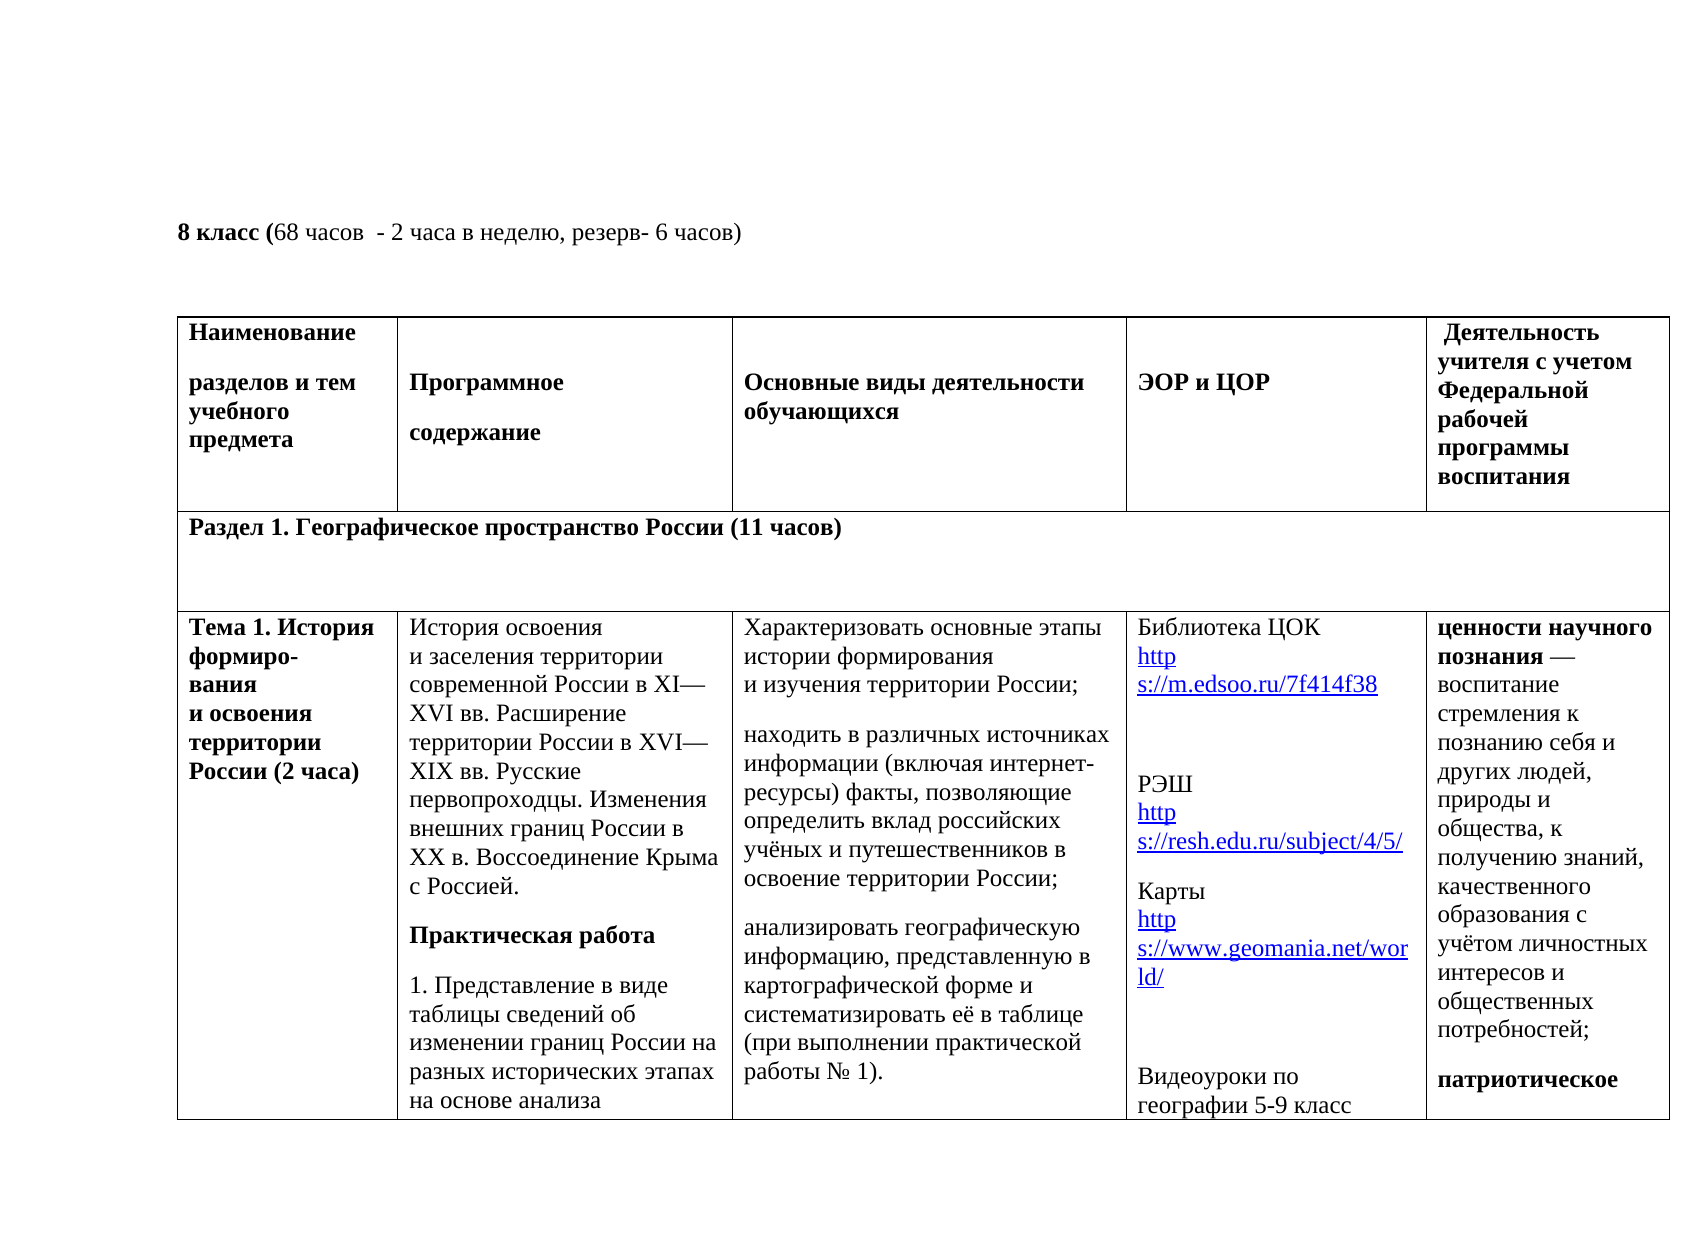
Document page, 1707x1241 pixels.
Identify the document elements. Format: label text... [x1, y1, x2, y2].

text 8 класс (68 часов - 2 часа в неделю, резерв- 6 часов) [177, 217, 1618, 246]
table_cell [1427, 612, 1669, 1119]
table_header ЭОР и ЦОР [1127, 318, 1426, 511]
table_header Программное содержание [398, 318, 732, 511]
table_header Основные виды деятельности обучающихся [733, 318, 1126, 511]
table_cell Раздел 1. Географическое пространство России (11 часов) [178, 512, 1669, 611]
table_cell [398, 612, 732, 1119]
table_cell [178, 612, 397, 1119]
table_header Наименование разделов и тем учебного предмета [178, 318, 397, 511]
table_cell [733, 612, 1126, 1119]
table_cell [1127, 612, 1426, 1119]
table_header Деятельность учителя с учетом Федеральной рабочей программы воспитания [1427, 318, 1669, 511]
